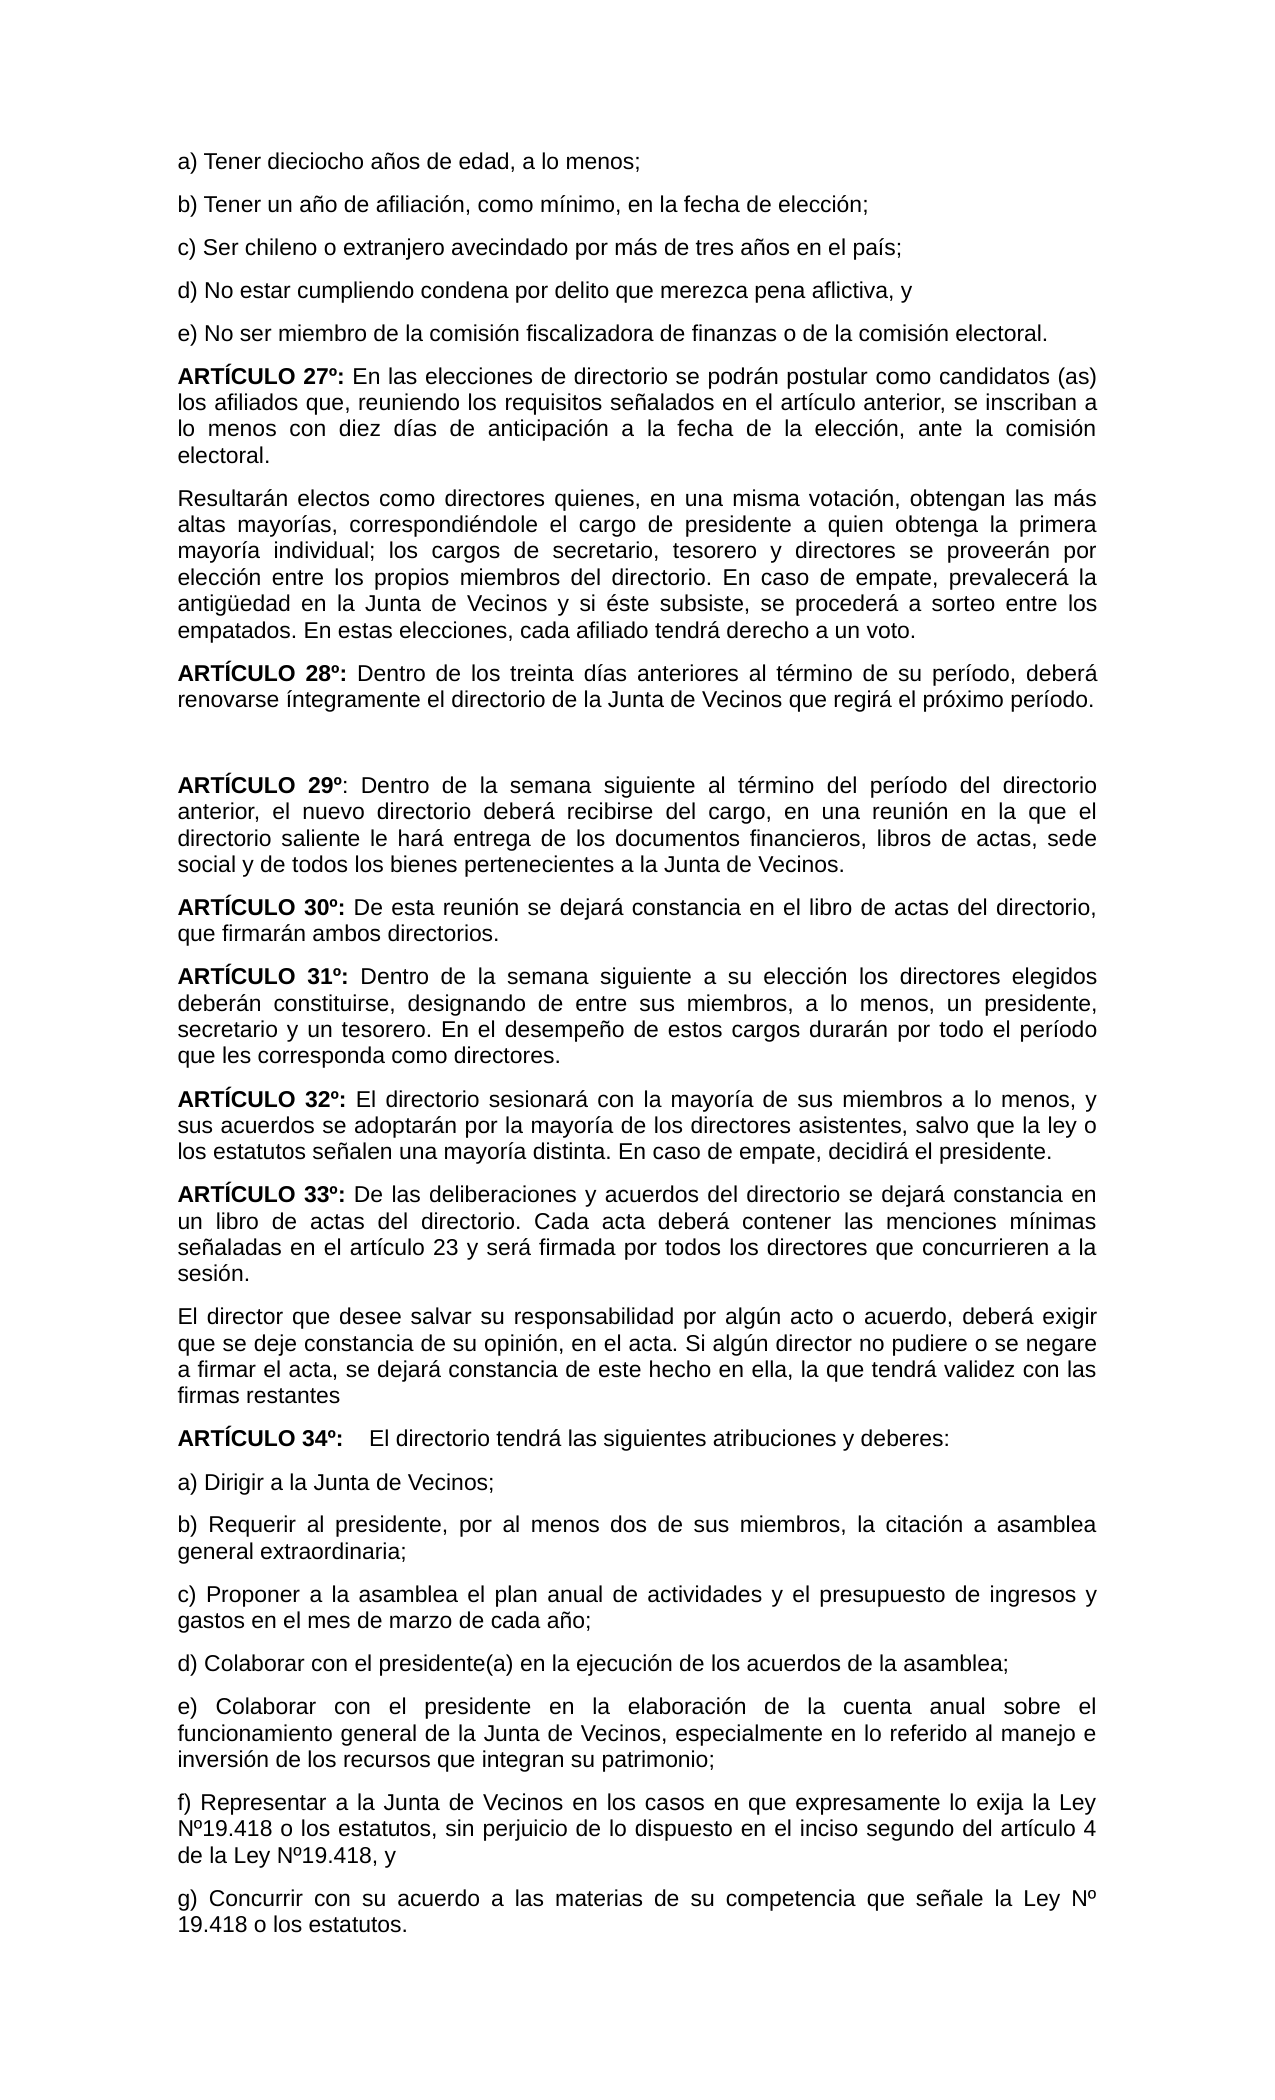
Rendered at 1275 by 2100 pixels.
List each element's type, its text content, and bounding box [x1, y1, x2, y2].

text ARTÍCULO 33º: De las deliberaciones y acuerdos del directorio se dejará constancia en un libro de actas del directorio. Cada acta deberá contener las menciones mínimas señaladas en el artículo 23 y será firmada por todos los directores que concurrieren a la sesión. [177, 1181, 1098, 1287]
text e) No ser miembro de la comisión fiscalizadora de finanzas o de la comisión electoral. [177, 320, 1098, 346]
text ARTÍCULO 34º: El directorio tendrá las siguientes atribuciones y deberes: [177, 1425, 1098, 1452]
text d) No estar cumpliendo condena por delito que merezca pena aflictiva, y [177, 277, 1098, 303]
text b) Tener un año de afiliación, como mínimo, en la fecha de elección; [177, 191, 1098, 217]
text ARTÍCULO 29º: Dentro de la semana siguiente al término del período del directorio anterior, el nuevo directorio deberá recibirse del cargo, en una reunión en la que el directorio saliente le hará entrega de los documentos financieros, libros de actas, sede social y de todos los bienes pertenecientes a la Junta de Vecinos. [177, 772, 1098, 877]
text El director que desee salvar su responsabilidad por algún acto o acuerdo, deberá exigir que se deje constancia de su opinión, en el acta. Si algún director no pudiere o se negare a firmar el acta, se dejará constancia de este hecho en ella, la que tendrá validez con las firmas restantes [177, 1303, 1098, 1409]
text b) Requerir al presidente, por al menos dos de sus miembros, la citación a asamblea general extraordinaria; [177, 1511, 1098, 1564]
text ARTÍCULO 32º: El directorio sesionará con la mayoría de sus miembros a lo menos, y sus acuerdos se adoptarán por la mayoría de los directores asistentes, salvo que la ley o los estatutos señalen una mayoría distinta. En caso de empate, decidirá el presidente. [177, 1086, 1098, 1164]
text ARTÍCULO 31º: Dentro de la semana siguiente a su elección los directores elegidos deberán constituirse, designando de entre sus miembros, a lo menos, un presidente, secretario y un tesorero. En el desempeño de estos cargos durarán por todo el período que les corresponda como directores. [177, 963, 1098, 1069]
text f) Representar a la Junta de Vecinos en los casos en que expresamente lo exija la Ley Nº19.418 o los estatutos, sin perjuicio de lo dispuesto en el inciso segundo del artículo 4 de la Ley Nº19.418, y [177, 1789, 1098, 1868]
text c) Ser chileno o extranjero avecindado por más de tres años en el país; [177, 234, 1098, 260]
text c) Proponer a la asamblea el plan anual de actividades y el presupuesto de ingresos y gastos en el mes de marzo de cada año; [177, 1581, 1098, 1633]
text g) Concurrir con su acuerdo a las materias de su competencia que señale la Ley Nº 19.418 o los estatutos. [177, 1885, 1098, 1937]
text ARTÍCULO 30º: De esta reunión se dejará constancia en el libro de actas del directorio, que firmarán ambos directorios. [177, 894, 1098, 947]
text a) Dirigir a la Junta de Vecinos; [177, 1468, 1098, 1495]
text a) Tener dieciocho años de edad, a lo menos; [177, 148, 1098, 174]
text Resultarán electos como directores quienes, en una misma votación, obtengan las más altas mayorías, correspondiéndole el cargo de presidente a quien obtenga la primera mayoría individual; los cargos de secretario, tesorero y directores se proveerán por elección entre los propios miembros del directorio. En caso de empate, prevalecerá la antigüedad en la Junta de Vecinos y si éste subsiste, se procederá a sorteo entre los empatados. En estas elecciones, cada afiliado tendrá derecho a un voto. [177, 485, 1098, 643]
text e) Colaborar con el presidente en la elaboración de la cuenta anual sobre el funcionamiento general de la Junta de Vecinos, especialmente en lo referido al manejo e inversión de los recursos que integran su patrimonio; [177, 1693, 1098, 1772]
text ARTÍCULO 27º: En las elecciones de directorio se podrán postular como candidatos (as) los afiliados que, reuniendo los requisitos señalados en el artículo anterior, se inscriban a lo menos con diez días de anticipación a la fecha de la elección, ante la comisión electoral. [177, 363, 1098, 468]
text ARTÍCULO 28º: Dentro de los treinta días anteriores al término de su período, deberá renovarse íntegramente el directorio de la Junta de Vecinos que regirá el próximo período. [177, 659, 1098, 712]
text d) Colaborar con el presidente(a) en la ejecución de los acuerdos de la asamblea; [177, 1650, 1098, 1677]
